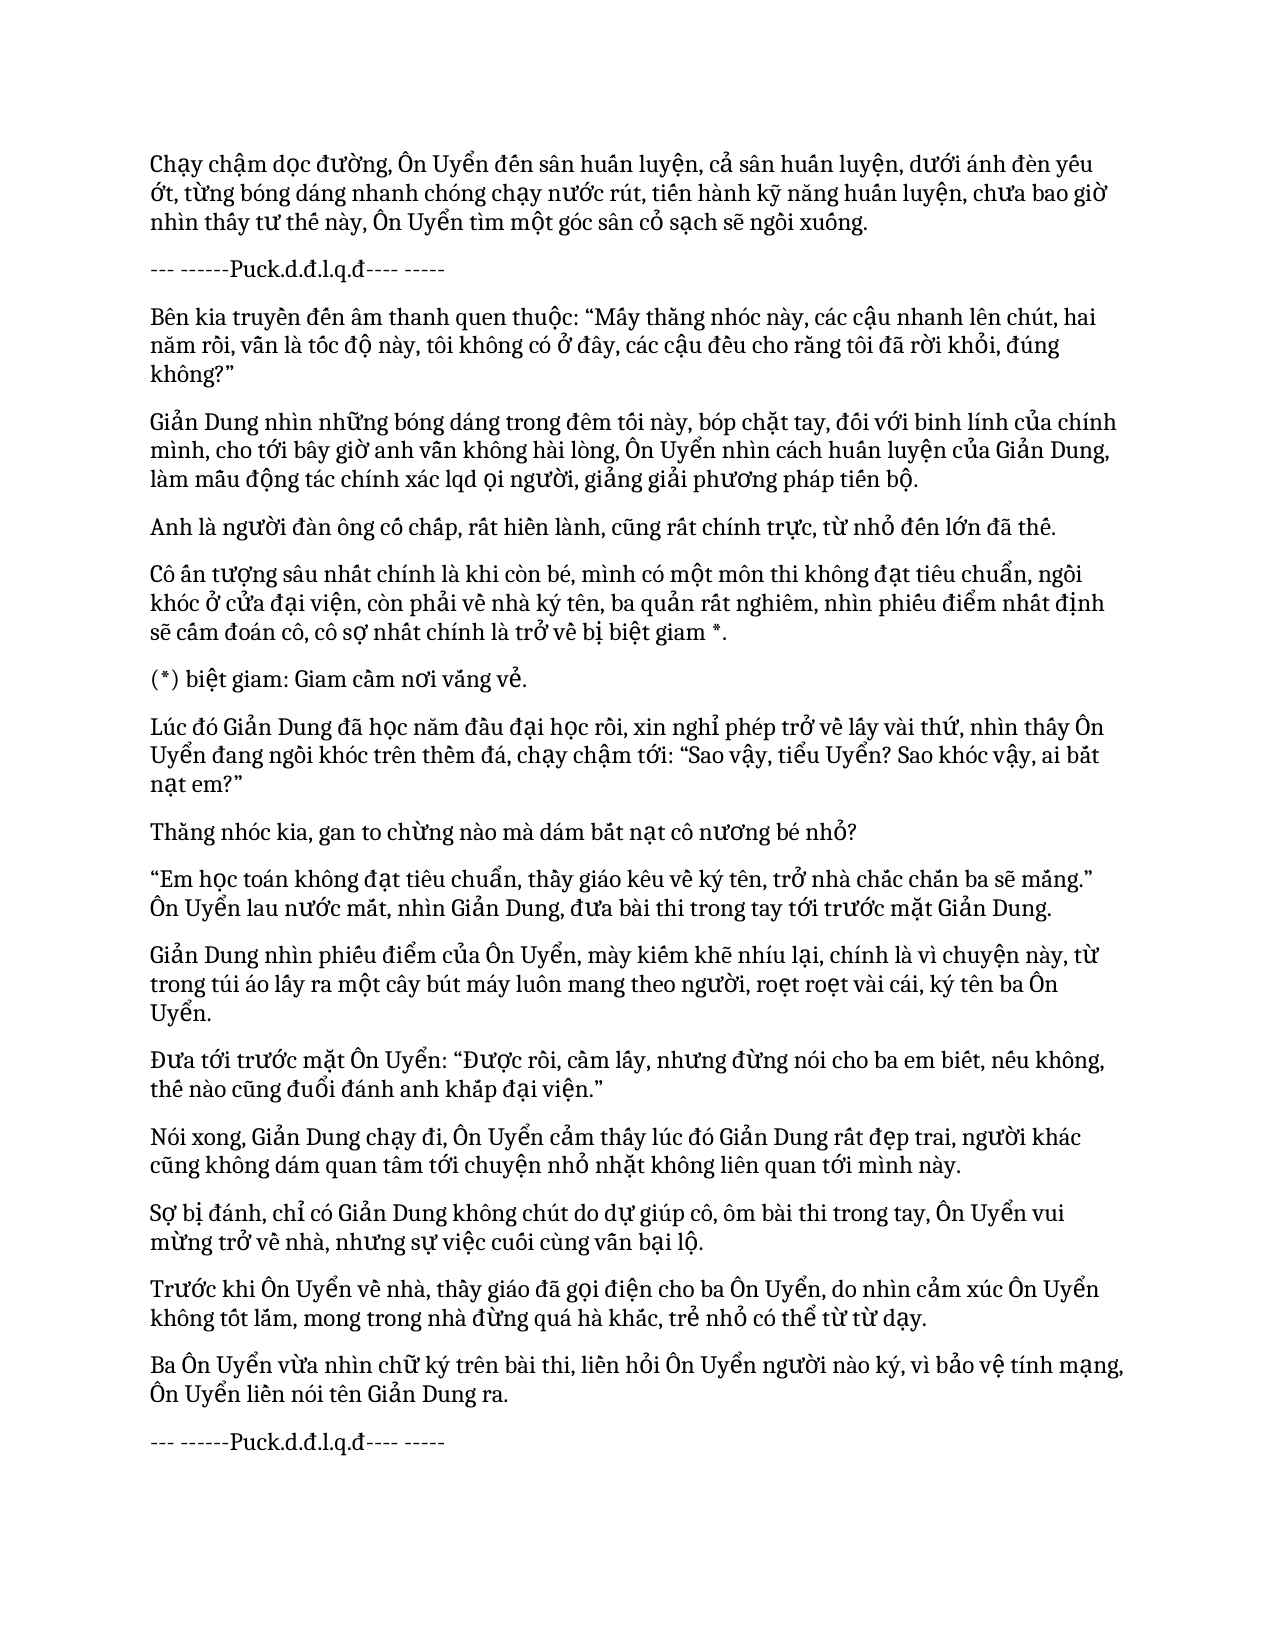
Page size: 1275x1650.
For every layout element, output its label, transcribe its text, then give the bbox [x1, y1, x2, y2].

text (*) biệt giam: Giam cầm nơi vắng vẻ. [150, 665, 1125, 694]
text Trước khi Ôn Uyển về nhà, thầy giáo đã gọi điện cho ba Ôn Uyển, do nhìn cảm xúc Ôn Uyển không tốt lắm, mong trong nhà đừng quá hà khắc, trẻ nhỏ có thể từ từ dạy. [150, 1275, 1125, 1332]
text “Em học toán không đạt tiêu chuẩn, thầy giáo kêu về ký tên, trở nhà chắc chắn ba sẽ mắng.” Ôn Uyển lau nước mắt, nhìn Giản Dung, đưa bài thi trong tay tới trước mặt Giản Dung. [150, 865, 1125, 922]
text Giản Dung nhìn phiếu điểm của Ôn Uyển, mày kiếm khẽ nhíu lại, chính là vì chuyện này, từ trong túi áo lấy ra một cây bút máy luôn mang theo người, roẹt roẹt vài cái, ký tên ba Ôn Uyển. [150, 941, 1125, 1027]
text Cô ấn tượng sâu nhất chính là khi còn bé, mình có một môn thi không đạt tiêu chuẩn, ngồi khóc ở cửa đại viện, còn phải về nhà ký tên, ba quản rất nghiêm, nhìn phiếu điểm nhất định sẽ cấm đoán cô, cô sợ nhất chính là trở về bị biệt giam *. [150, 560, 1125, 646]
text --- ------Puck.d.đ.l.q.đ---- ----- [150, 1427, 1125, 1456]
text Nói xong, Giản Dung chạy đi, Ôn Uyển cảm thấy lúc đó Giản Dung rất đẹp trai, người khác cũng không dám quan tâm tới chuyện nhỏ nhặt không liên quan tới mình này. [150, 1122, 1125, 1180]
text Ba Ôn Uyển vừa nhìn chữ ký trên bài thi, liền hỏi Ôn Uyển người nào ký, vì bảo vệ tính mạng, Ôn Uyển liền nói tên Giản Dung ra. [150, 1351, 1125, 1409]
text Sợ bị đánh, chỉ có Giản Dung không chút do dự giúp cô, ôm bài thi trong tay, Ôn Uyển vui mừng trở về nhà, nhưng sự việc cuối cùng vẫn bại lộ. [150, 1199, 1125, 1256]
text Đưa tới trước mặt Ôn Uyển: “Được rồi, cầm lấy, nhưng đừng nói cho ba em biết, nếu không, thế nào cũng đuổi đánh anh khắp đại viện.” [150, 1046, 1125, 1104]
text Chạy chậm dọc đường, Ôn Uyển đến sân huấn luyện, cả sân huấn luyện, dưới ánh đèn yếu ớt, từng bóng dáng nhanh chóng chạy nước rút, tiến hành kỹ năng huấn luyện, chưa bao giờ nhìn thấy tư thế này, Ôn Uyển tìm một góc sân cỏ sạch sẽ ngồi xuống. [150, 150, 1125, 236]
text Bên kia truyền đến âm thanh quen thuộc: “Mấy thằng nhóc này, các cậu nhanh lên chút, hai năm rồi, vẫn là tốc độ này, tôi không có ở đây, các cậu đều cho rằng tôi đã rời khỏi, đúng không?” [150, 302, 1125, 389]
text Anh là người đàn ông cố chấp, rất hiền lành, cũng rất chính trực, từ nhỏ đến lớn đã thế. [150, 512, 1125, 541]
text Giản Dung nhìn những bóng dáng trong đêm tối này, bóp chặt tay, đối với binh lính của chính mình, cho tới bây giờ anh vẫn không hài lòng, Ôn Uyển nhìn cách huấn luyện của Giản Dung, làm mẫu động tác chính xác lqd ọi người, giảng giải phương pháp tiến bộ. [150, 407, 1125, 494]
text Thằng nhóc kia, gan to chừng nào mà dám bắt nạt cô nương bé nhỏ? [150, 817, 1125, 846]
text --- ------Puck.d.đ.l.q.đ---- ----- [150, 255, 1125, 284]
text Lúc đó Giản Dung đã học năm đầu đại học rồi, xin nghỉ phép trở về lấy vài thứ, nhìn thấy Ôn Uyển đang ngồi khóc trên thềm đá, chạy chậm tới: “Sao vậy, tiểu Uyển? Sao khóc vậy, ai bắt nạt em?” [150, 712, 1125, 799]
